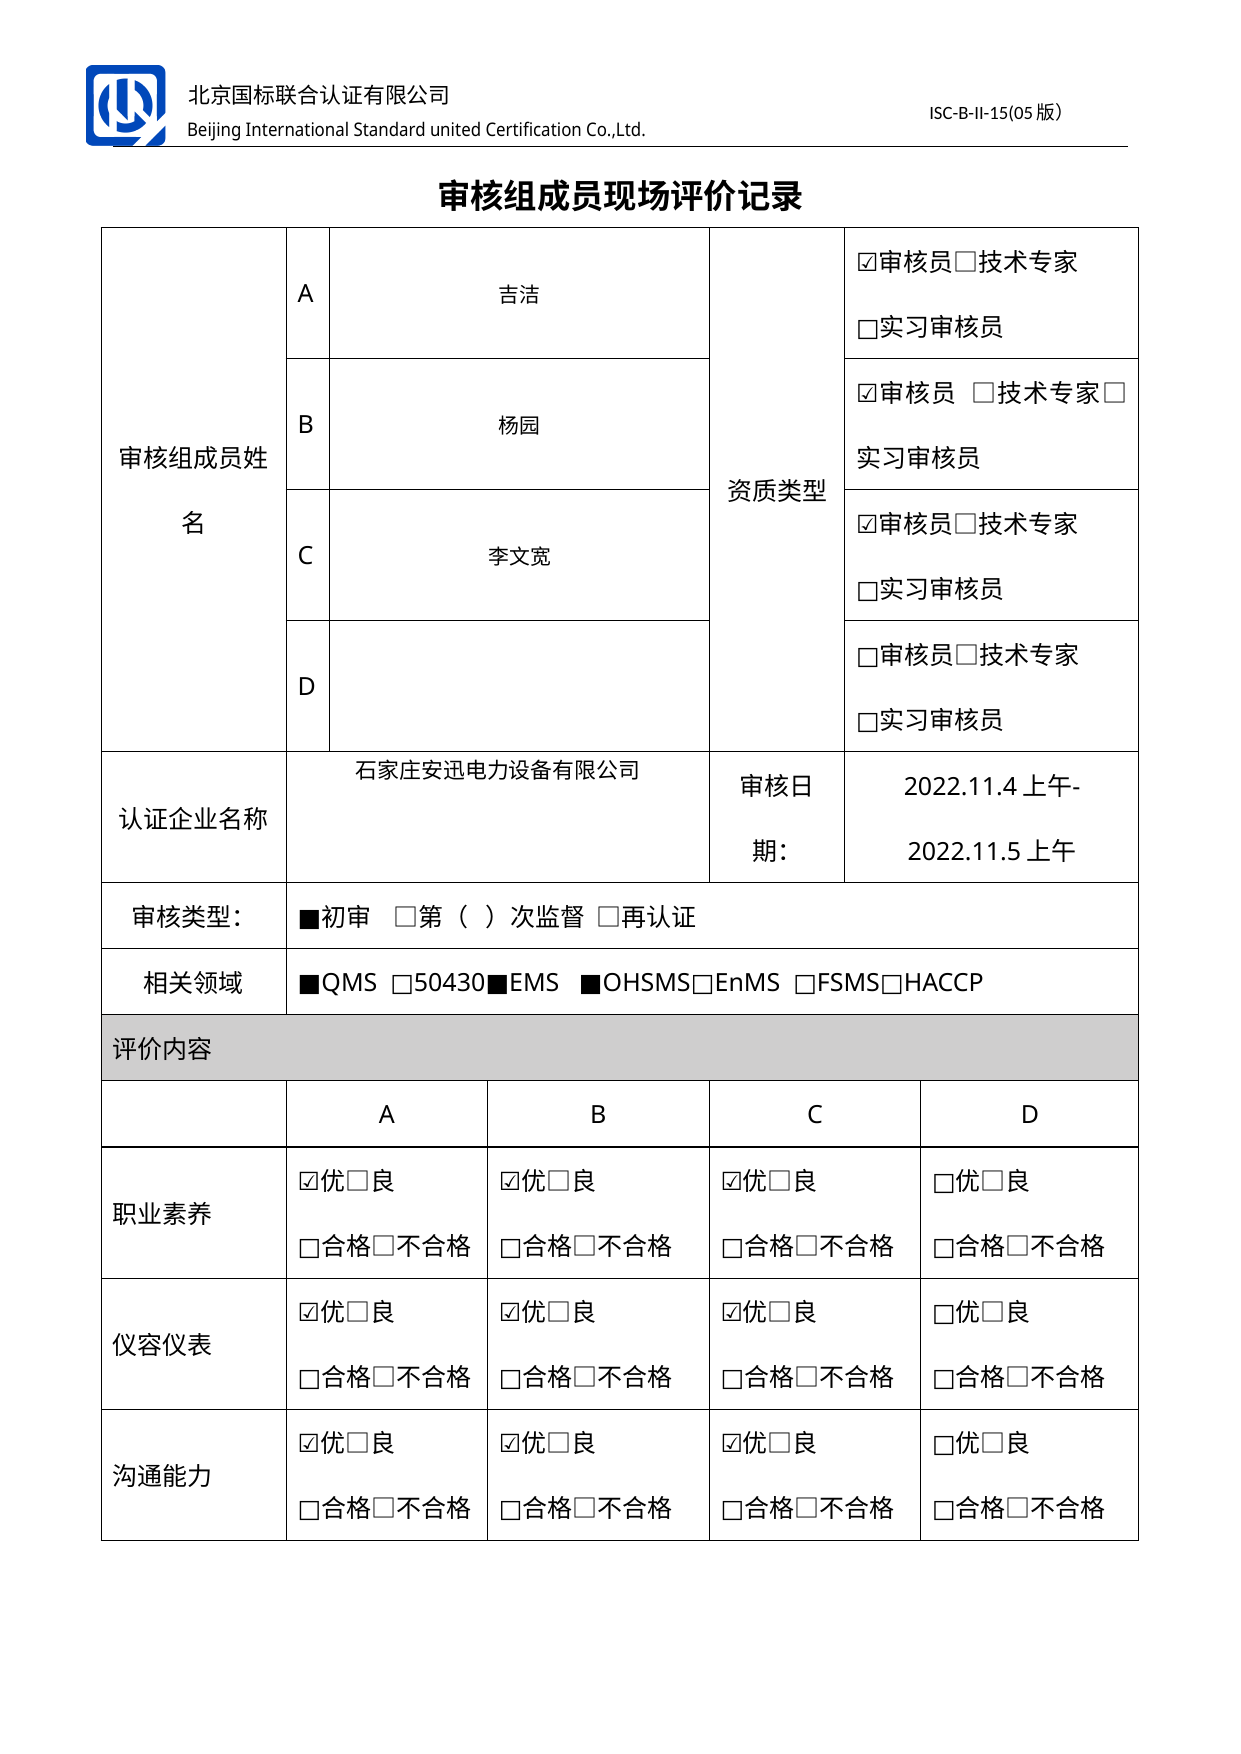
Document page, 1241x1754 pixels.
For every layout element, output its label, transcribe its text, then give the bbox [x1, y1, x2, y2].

table_cell 李文宽 [330, 490, 709, 620]
table_header A [287, 228, 329, 358]
table_cell ☑优□良 □合格□不合格 [488, 1148, 709, 1277]
table_cell 沟通能力 [102, 1410, 286, 1539]
table_header 资质类型 [710, 228, 844, 751]
table_cell 认证企业名称 [102, 752, 286, 882]
table_cell B [287, 359, 329, 489]
table_cell □审核员□技术专家 □实习审核员 [845, 621, 1138, 751]
table_cell ☑优□良 □合格□不合格 [710, 1410, 920, 1539]
table_cell B [488, 1081, 709, 1146]
table_header 吉洁 [330, 228, 709, 358]
table_header 审核组成员姓名 [102, 228, 286, 751]
table_cell ■QMS □50430■EMS ■OHSMS□EnMS □FSMS□HACCP [287, 949, 1138, 1014]
table_cell ☑优□良 □合格□不合格 [287, 1279, 487, 1408]
table_cell 审核日期： [710, 752, 844, 882]
text 审核组成员现场评价记录 [112, 162, 1128, 227]
table_cell 审核类型： [102, 883, 286, 948]
table_cell ☑优□良 □合格□不合格 [488, 1279, 709, 1408]
table_cell ☑审核员 □技术专家□实习审核员 [845, 359, 1138, 489]
table_cell A [287, 1081, 487, 1146]
picture [86, 65, 166, 146]
table_cell ☑优□良 □合格□不合格 [287, 1410, 487, 1539]
table_cell ☑优□良 □合格□不合格 [287, 1148, 487, 1277]
table_cell D [921, 1081, 1138, 1146]
table_cell ☑审核员□技术专家 □实习审核员 [845, 490, 1138, 620]
table_cell 杨园 [330, 359, 709, 489]
table_cell 2022.11.4上午-2022.11.5上午 [845, 752, 1138, 882]
table_cell □优□良 □合格□不合格 [921, 1148, 1138, 1277]
table_cell [330, 621, 709, 751]
table_cell 评价内容 [102, 1015, 1138, 1080]
table_cell ☑优□良 □合格□不合格 [488, 1410, 709, 1539]
table_cell ☑优□良 □合格□不合格 [710, 1279, 920, 1408]
table_cell 职业素养 [102, 1148, 286, 1277]
table_cell 相关领域 [102, 949, 286, 1014]
table_cell □优□良 □合格□不合格 [921, 1410, 1138, 1539]
table_cell 石家庄安迅电力设备有限公司 [287, 752, 709, 882]
table_cell D [287, 621, 329, 751]
table_cell [102, 1081, 286, 1146]
table_cell C [710, 1081, 920, 1146]
table_cell □优□良 □合格□不合格 [921, 1279, 1138, 1408]
table_cell C [287, 490, 329, 620]
table_cell ☑优□良 □合格□不合格 [710, 1148, 920, 1277]
table_cell 仪容仪表 [102, 1279, 286, 1408]
table_header ☑审核员□技术专家 □实习审核员 [845, 228, 1138, 358]
table_cell ■初审 □第（ ）次监督 □再认证 [287, 883, 1138, 948]
